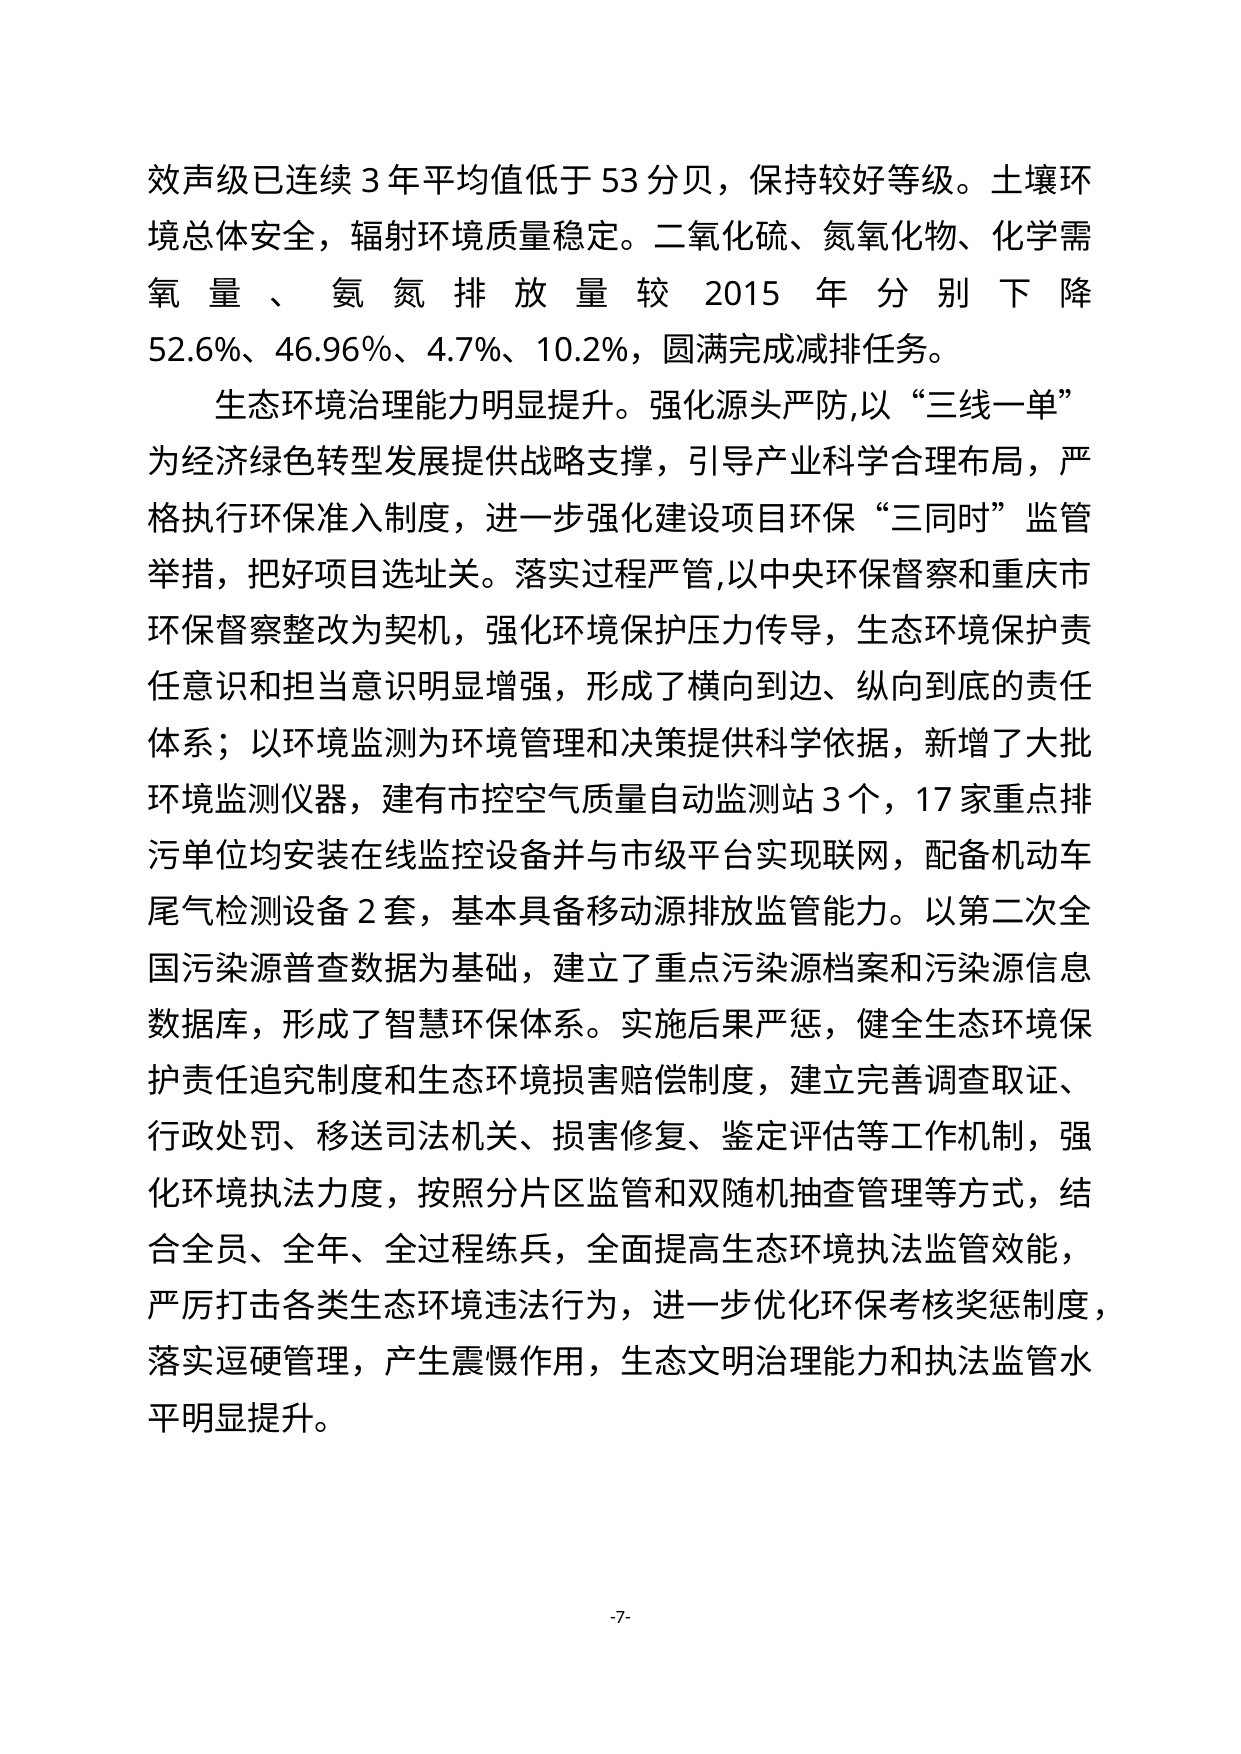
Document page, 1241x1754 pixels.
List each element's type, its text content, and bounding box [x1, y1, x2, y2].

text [148, 148, 1092, 373]
text 生态环境治理能力明显提升。强化源头严防,以“三线一单”为经济绿色转型发展提供战略支撑，引导产业科学合理布局，严格执行环保准入制度，进一步强化建设项目环保“三同时”监管举措，把好项目选址关。落实过程严管,以中央环保督察和重庆市环保督察整改为契机，强化环境保护压力传导，生态环境保护责任意识和担当意识明显增强，形成了横向到边、纵向到底的责任体系；以环境监测为环境管理和决策提供科学依据，新增了大批环境监测仪器，建有市控空气质量自动监测站3个，17家重点排污单位均安装在线监控设备并与市级平台实现联网，配备机动车尾气检测设备2套，基本具备移动源排放监管能力。以第二次全国污染源普查数据为基础，建立了重点污染源档案和污染源信息数据库，形成了智慧环保体系。实施后果严惩，健全生态环境保护责任追究制度和生态环境损害赔偿制度，建立完善调查取证、行政处罚、移送司法机关、损害修复、鉴定评估等工作机制，强化环境执法力度，按照分片区监管和双随机抽查管理等方式，结合全员、全年、全过程练兵，全面提高生态环境执法监管效能，严厉打击各类生态环境违法行为，进一步优化环保考核奖惩制度，落实逗硬管理，产生震慑作用，生态文明治理能力和执法监管水平明显提升。 [148, 373, 1092, 1441]
